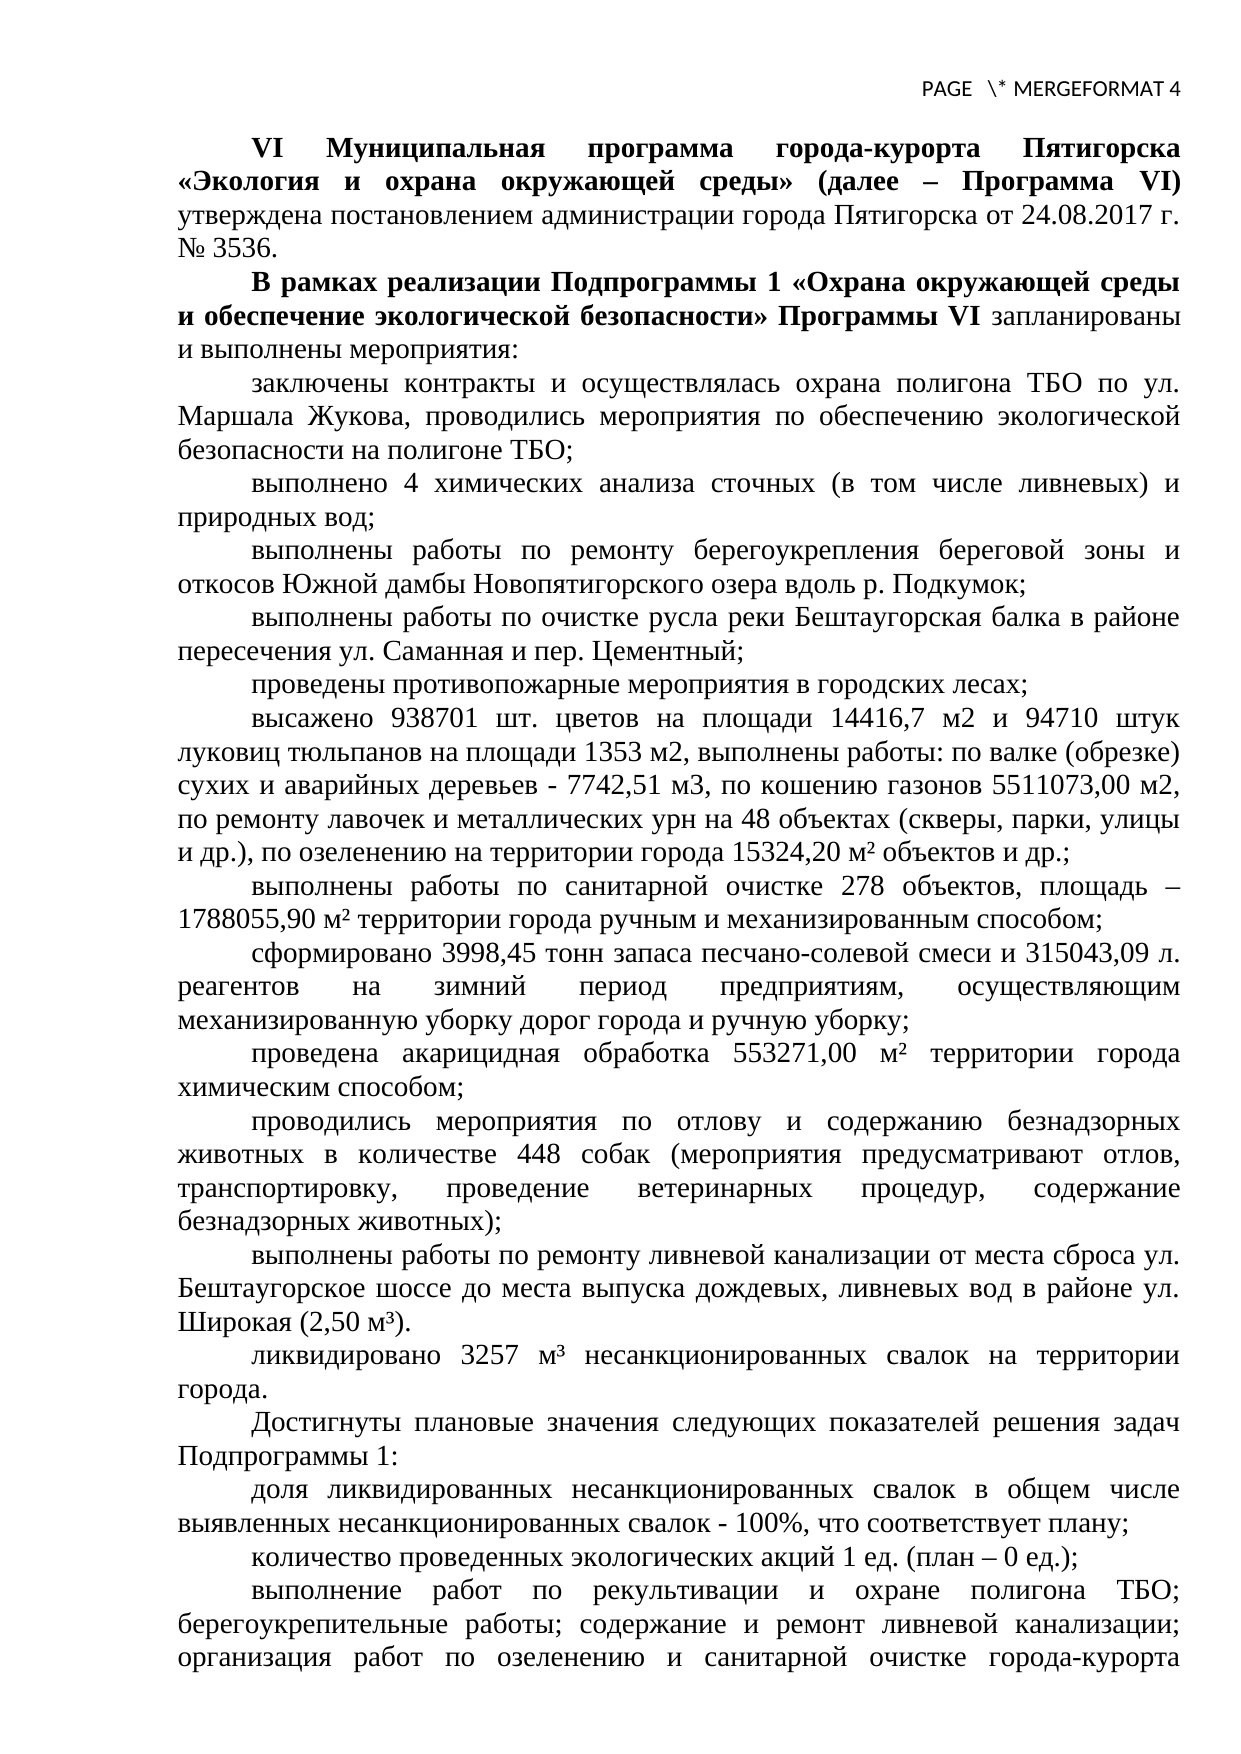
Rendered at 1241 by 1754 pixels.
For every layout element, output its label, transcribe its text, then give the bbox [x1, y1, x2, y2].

text проведены противопожарные мероприятия в городских лесах; [177, 667, 1181, 700]
text заключены контракты и осуществлялась охрана полигона ТБО по ул. Маршала Жукова, проводились мероприятия по обеспечению экологической безопасности на полигоне ТБО; [177, 365, 1181, 465]
text выполнены работы по очистке русла реки Бештаугорская балка в районе пересечения ул. Саманная и пер. Цементный; [177, 599, 1181, 667]
text VI Муниципальная программа города-курорта Пятигорска «Экология и охрана окружающей среды» (далее – Программа VI) утверждена постановлением администрации города Пятигорска от 24.08.2017 г. № 3536. [177, 130, 1181, 264]
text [177, 1572, 1181, 1673]
text высажено 938701 шт. цветов на площади 14416,7 м2 и 94710 штук луковиц тюльпанов на площади 1353 м2, выполнены работы: по валке (обрезке) сухих и аварийных деревьев - 7742,51 м3, по кошению газонов 5511073,00 м2, по ремонту лавочек и металлических урн на 48 объектах (скверы, парки, улицы и др.), по озеленению на территории города 15324,20 м² объектов и др.; [177, 700, 1181, 868]
text сформировано 3998,45 тонн запаса песчано-солевой смеси и 315043,09 л. реагентов на зимний период предприятиям, осуществляющим механизированную уборку дорог города и ручную уборку; [177, 935, 1181, 1036]
text ликвидировано 3257 м³ несанкционированных свалок на территории города. [177, 1337, 1181, 1404]
text выполнены работы по ремонту ливневой канализации от места сброса ул. Бештаугорское шоссе до места выпуска дождевых, ливневых вод в районе ул. Широкая (2,50 м³). [177, 1237, 1181, 1337]
text Достигнуты плановые значения следующих показателей решения задач Подпрограммы 1: [177, 1404, 1181, 1472]
text доля ликвидированных несанкционированных свалок в общем числе выявленных несанкционированных свалок - 100%, что соответствует плану; [177, 1472, 1181, 1539]
text выполнены работы по ремонту берегоукрепления береговой зоны и откосов Южной дамбы Новопятигорского озера вдоль р. Подкумок; [177, 532, 1181, 599]
text проводились мероприятия по отлову и содержанию безнадзорных животных в количестве 448 собак (мероприятия предусматривают отлов, транспортировку, проведение ветеринарных процедур, содержание безнадзорных животных); [177, 1103, 1181, 1237]
text проведена акарицидная обработка 553271,00 м² территории города химическим способом; [177, 1036, 1181, 1103]
text В рамках реализации Подпрограммы 1 «Охрана окружающей среды и обеспечение экологической безопасности» Программы VI запланированы и выполнены мероприятия: [177, 264, 1181, 365]
text количество проведенных экологических акций 1 ед. (план – 0 ед.); [177, 1539, 1181, 1572]
text выполнено 4 химических анализа сточных (в том числе ливневых) и природных вод; [177, 465, 1181, 532]
text выполнены работы по санитарной очистке 278 объектов, площадь – 1788055,90 м² территории города ручным и механизированным способом; [177, 868, 1181, 935]
